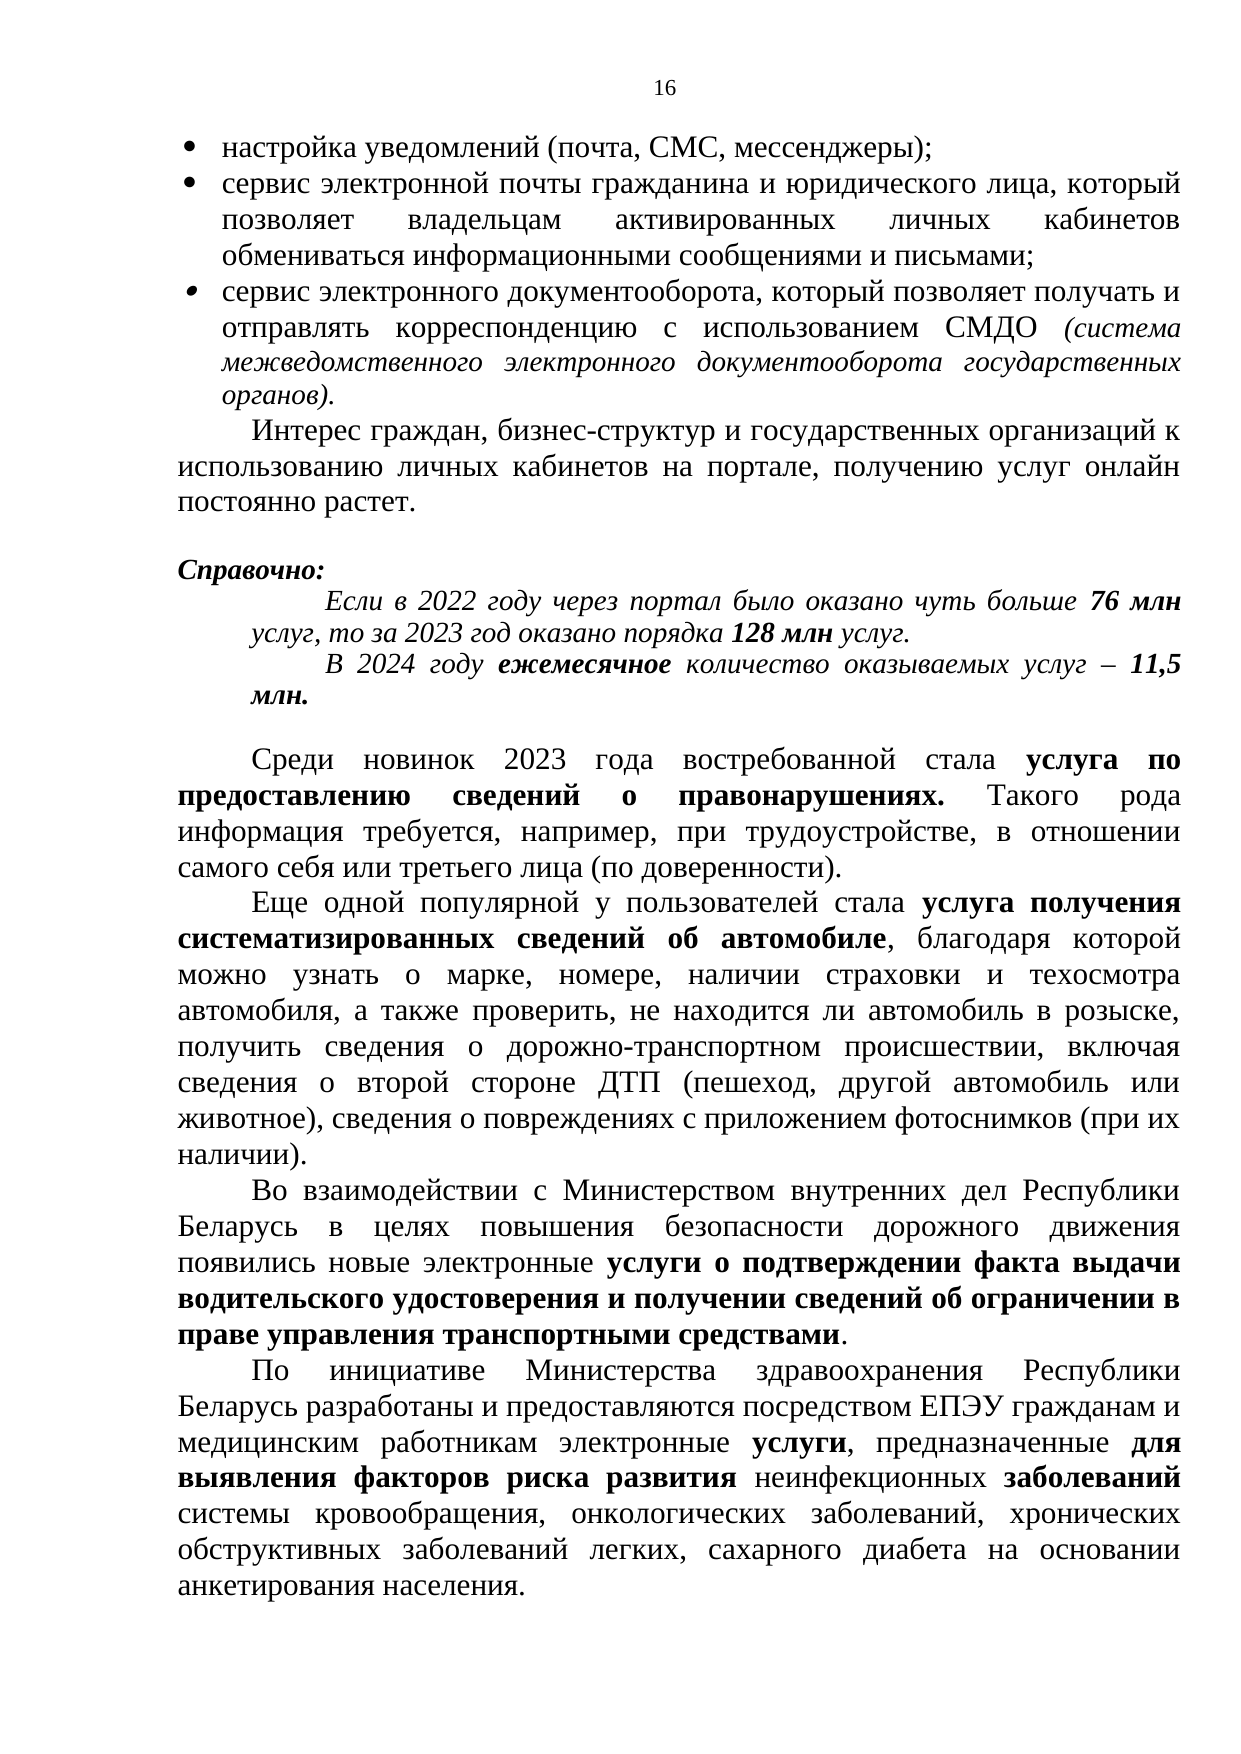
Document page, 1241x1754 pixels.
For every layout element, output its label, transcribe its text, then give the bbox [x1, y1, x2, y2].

text Справочно: [177, 554, 1181, 586]
text Среди новинок 2023 года востребованной стала услуга по предоставлению сведений о правонарушениях. Такого рода информация требуется, например, при трудоустройстве, в отношении самого себя или третьего лица (по доверенности). [177, 740, 1181, 884]
text Если в 2022 году через портал было оказано чуть больше 76 млн услуг, то за 2023 год оказано порядка 128 млн услуг. [251, 586, 1181, 648]
list сервис электронного документооборота, который позволяет получать и отправлять корреспонденцию с использованием СМДО (система межведомственного электронного документооборота государственных органов). [184, 272, 1181, 411]
text По инициативе Министерства здравоохранения Республики Беларусь разработаны и предоставляются посредством ЕПЭУ гражданам и медицинским работникам электронные услуги, предназначенные для выявления факторов риска развития неинфекционных заболеваний системы кровообращения, онкологических заболеваний, хронических обструктивных заболеваний легких, сахарного диабета на основании анкетирования населения. [177, 1351, 1181, 1602]
list настройка уведомлений (почта, СМС, мессенджеры); [184, 128, 1181, 164]
list сервис электронной почты гражданина и юридического лица, который позволяет владельцам активированных личных кабинетов обмениваться информационными сообщениями и письмами; [184, 164, 1181, 272]
text Интерес граждан, бизнес-структур и государственных организаций к использованию личных кабинетов на портале, получению услуг онлайн постоянно растет. [177, 411, 1181, 519]
text В 2024 году ежемесячное количество оказываемых услуг – 11,5 млн. [251, 648, 1181, 711]
text Во взаимодействии с Министерством внутренних дел Республики Беларусь в целях повышения безопасности дорожного движения появились новые электронные услуги о подтверждении факта выдачи водительского удостоверения и получении сведений об ограничении в праве управления транспортными средствами. [177, 1171, 1181, 1351]
text Еще одной популярной у пользователей стала услуга получения систематизированных сведений об автомобиле, благодаря которой можно узнать о марке, номере, наличии страховки и техосмотра автомобиля, а также проверить, не находится ли автомобиль в розыске, получить сведения о дорожно-транспортном происшествии, включая сведения о второй стороне ДТП (пешеход, другой автомобиль или животное), сведения о повреждениях с приложением фотоснимков (при их наличии). [177, 884, 1181, 1171]
